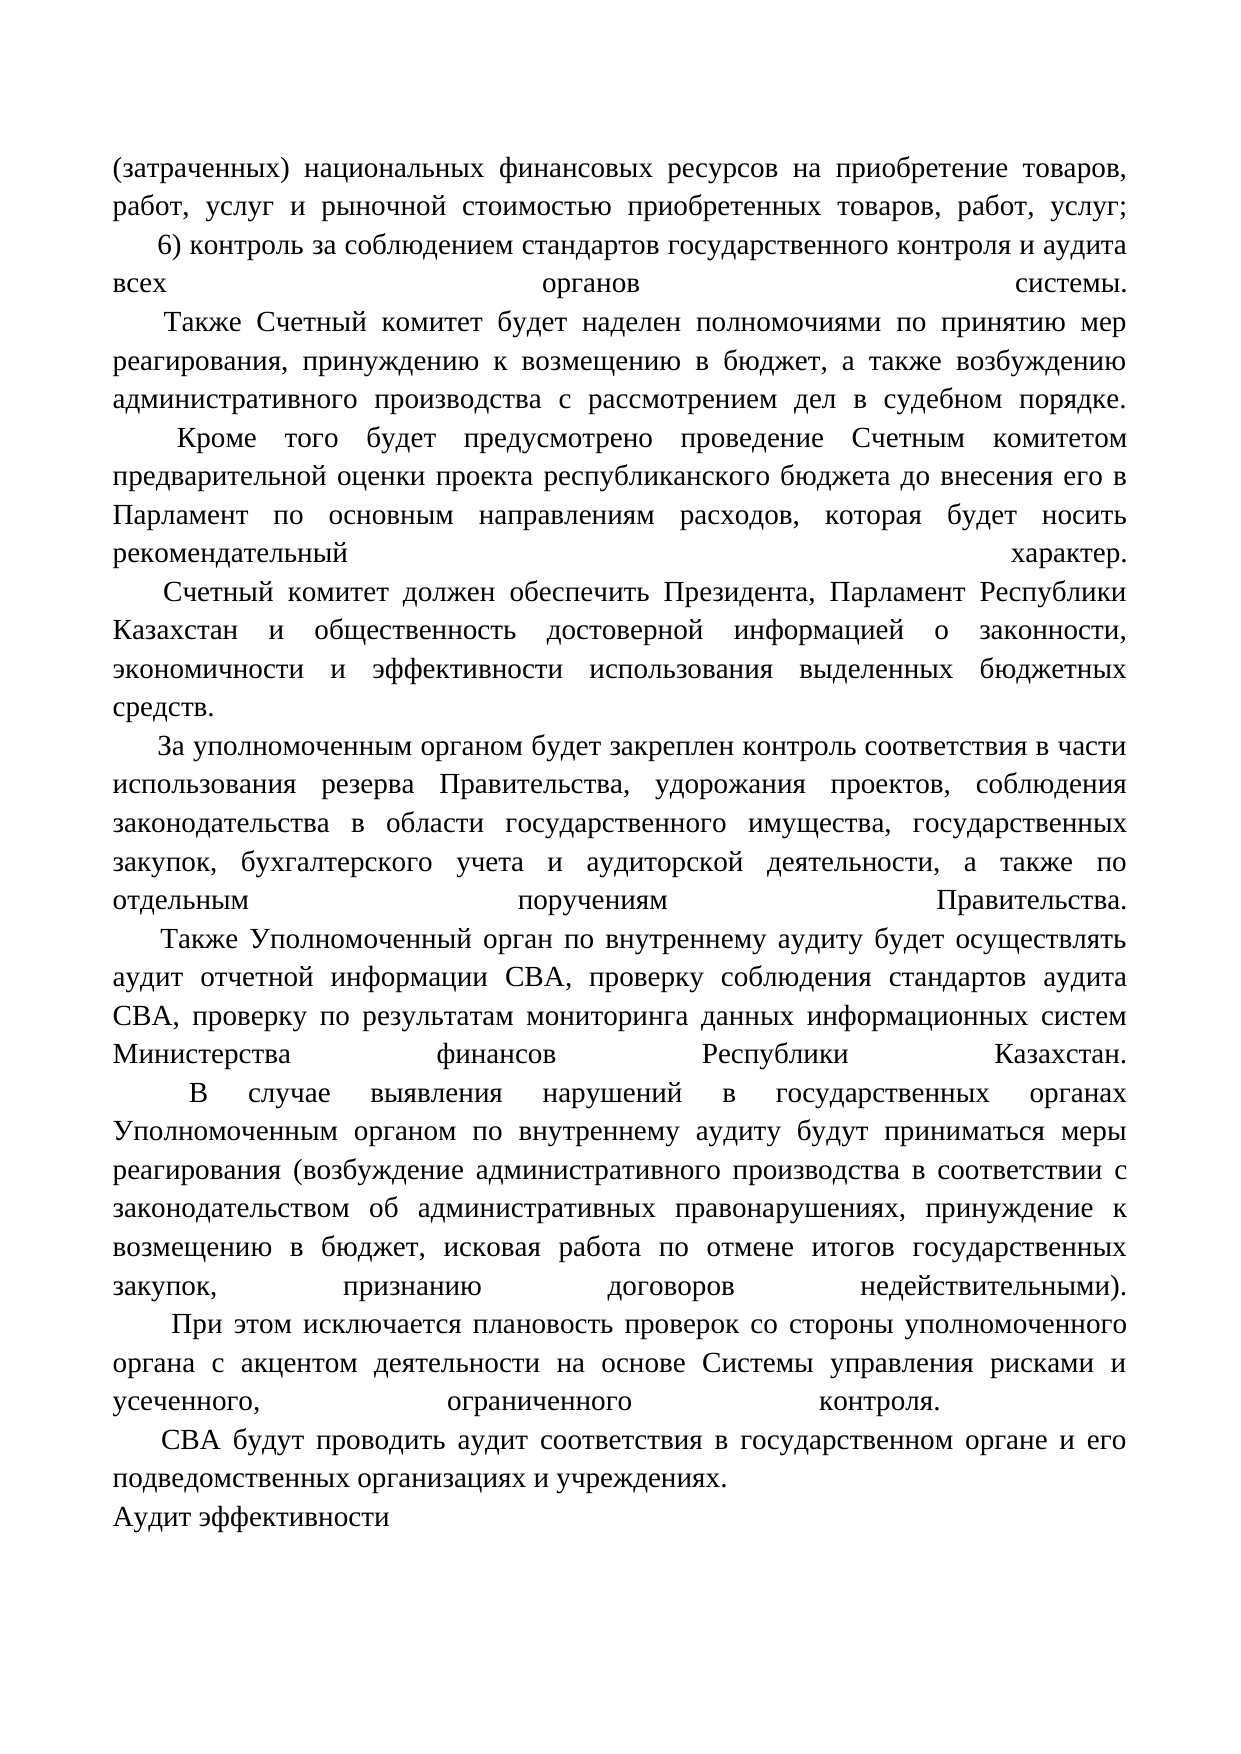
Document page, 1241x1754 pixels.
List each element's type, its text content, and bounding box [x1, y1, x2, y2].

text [112, 150, 1128, 1494]
text Аудит эффективности [112, 1499, 1128, 1532]
